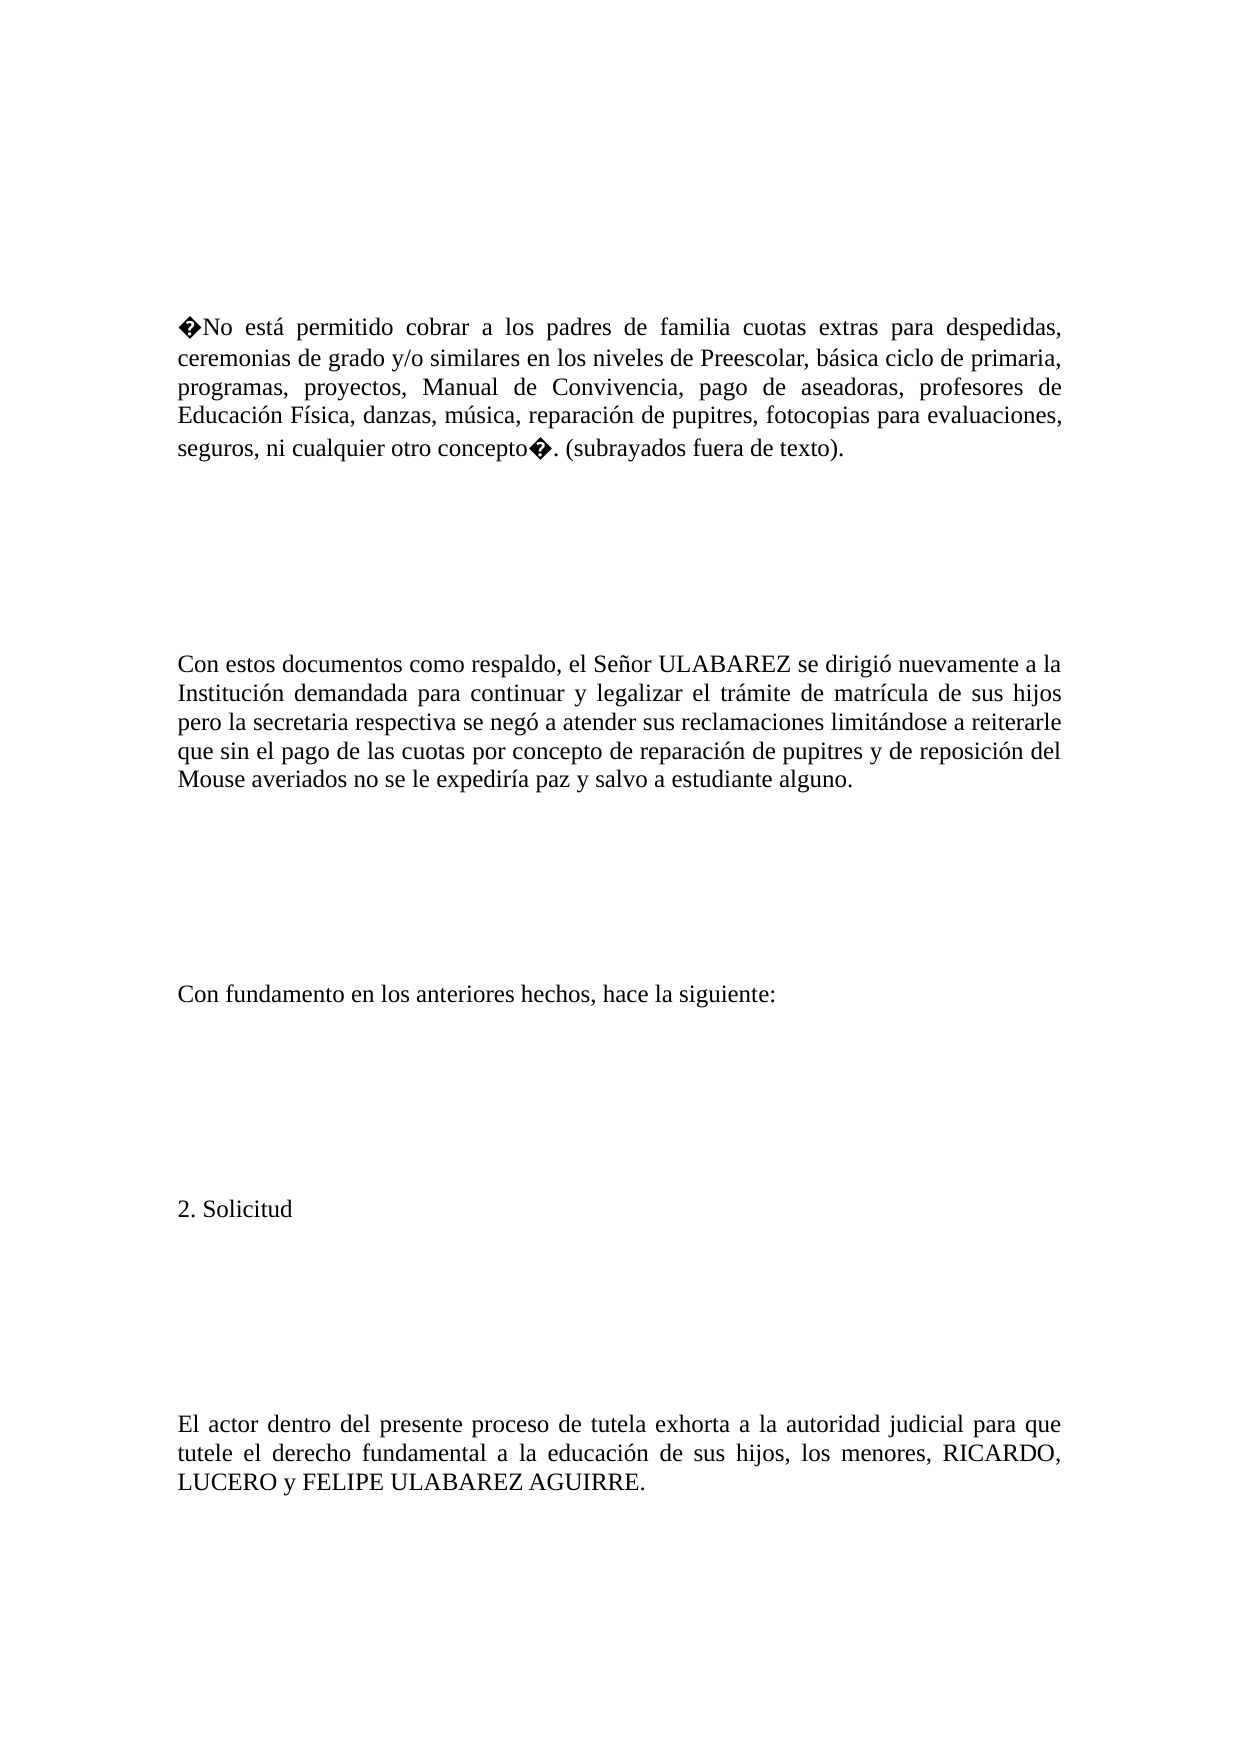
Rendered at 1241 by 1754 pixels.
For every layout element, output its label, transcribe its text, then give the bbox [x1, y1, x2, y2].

text 2. Solicitud [177, 1194, 1063, 1223]
text �No está permitido cobrar a los padres de familia cuotas extras para despedidas, ceremonias de grado y/o similares en los niveles de Preescolar, básica ciclo de primaria, programas, proyectos, Manual de Convivencia, pago de aseadoras, profesores de Educación Física, danzas, música, reparación de pupitres, fotocopias para evaluaciones, seguros, ni cualquier otro concepto�. (subrayados fuera de texto). [177, 309, 1063, 463]
text El actor dentro del presente proceso de tutela exhorta a la autoridad judicial para que tutele el derecho fundamental a la educación de sus hijos, los menores, RICARDO, LUCERO y FELIPE ULABAREZ AGUIRRE. [177, 1409, 1063, 1496]
text Con fundamento en los anteriores hechos, hace la siguiente: [177, 979, 1063, 1008]
text Con estos documentos como respaldo, el Señor ULABAREZ se dirigió nuevamente a la Institución demandada para continuar y legalizar el trámite de matrícula de sus hijos pero la secretaria respectiva se negó a atender sus reclamaciones limitándose a reiterarle que sin el pago de las cuotas por concepto de reparación de pupitres y de reposición del Mouse averiados no se le expediría paz y salvo a estudiante alguno. [177, 649, 1063, 793]
